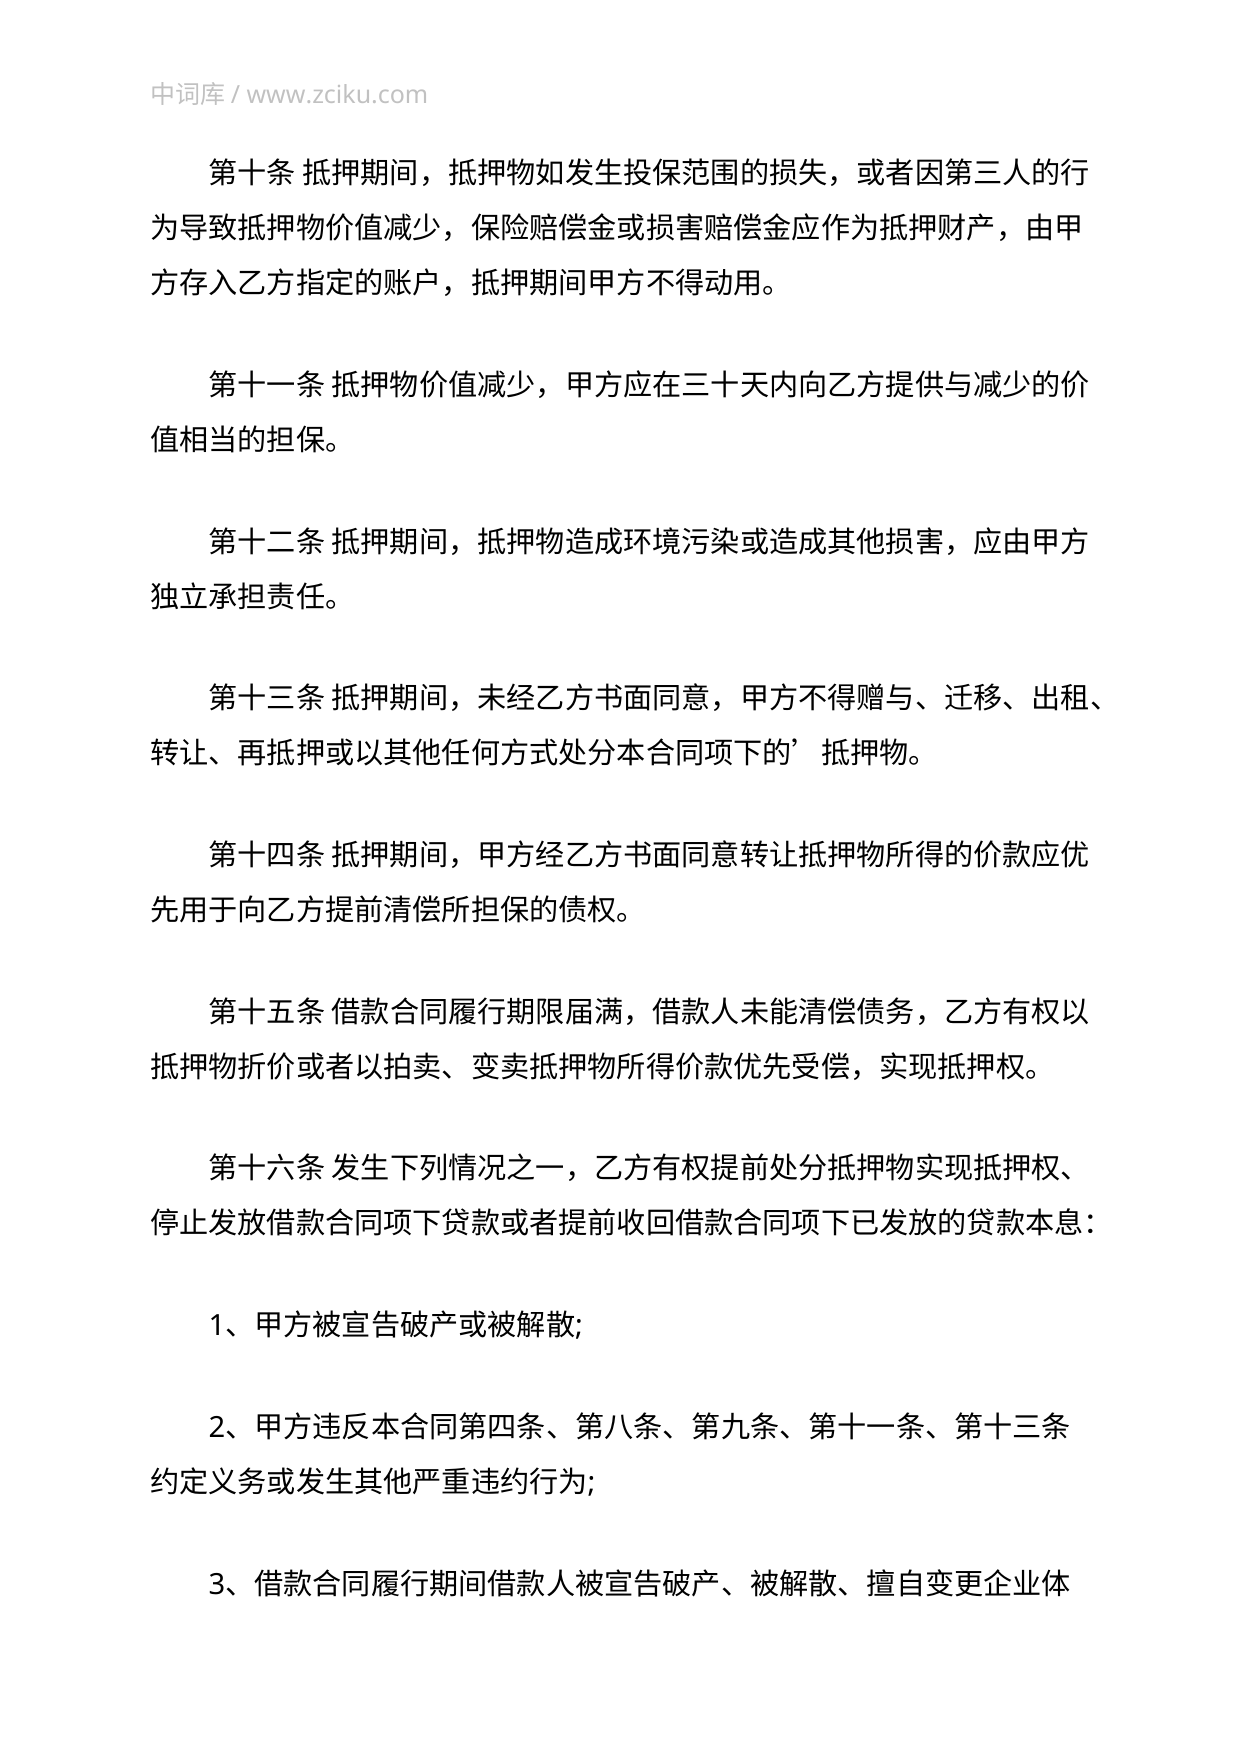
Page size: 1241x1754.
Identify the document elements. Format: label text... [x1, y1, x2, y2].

text 第十六条 发生下列情况之一，乙方有权提前处分抵押物实现抵押权、停止发放借款合同项下贷款或者提前收回借款合同项下已发放的贷款本息： [150, 1145, 1090, 1242]
text 第十五条 借款合同履行期限届满，借款人未能清偿债务，乙方有权以抵押物折价或者以拍卖、变卖抵押物所得价款优先受偿，实现抵押权。 [150, 988, 1090, 1085]
text 第十二条 抵押期间，抵押物造成环境污染或造成其他损害，应由甲方独立承担责任。 [150, 518, 1090, 615]
text 第十条 抵押期间，抵押物如发生投保范围的损失，或者因第三人的行为导致抵押物价值减少，保险赔偿金或损害赔偿金应作为抵押财产，由甲方存入乙方指定的账户，抵押期间甲方不得动用。 [150, 150, 1090, 302]
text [150, 1561, 1090, 1603]
text 2、甲方违反本合同第四条、第八条、第九条、第十一条、第十三条约定义务或发生其他严重违约行为; [150, 1403, 1090, 1501]
text 第十四条 抵押期间，甲方经乙方书面同意转让抵押物所得的价款应优先用于向乙方提前清偿所担保的债权。 [150, 832, 1090, 929]
text 1、甲方被宣告破产或被解散; [150, 1302, 1090, 1344]
text 第十一条 抵押物价值减少，甲方应在三十天内向乙方提供与减少的价值相当的担保。 [150, 362, 1090, 459]
text 第十三条 抵押期间，未经乙方书面同意，甲方不得赠与、迁移、出租、转让、再抵押或以其他任何方式处分本合同项下的’抵押物。 [150, 675, 1090, 772]
